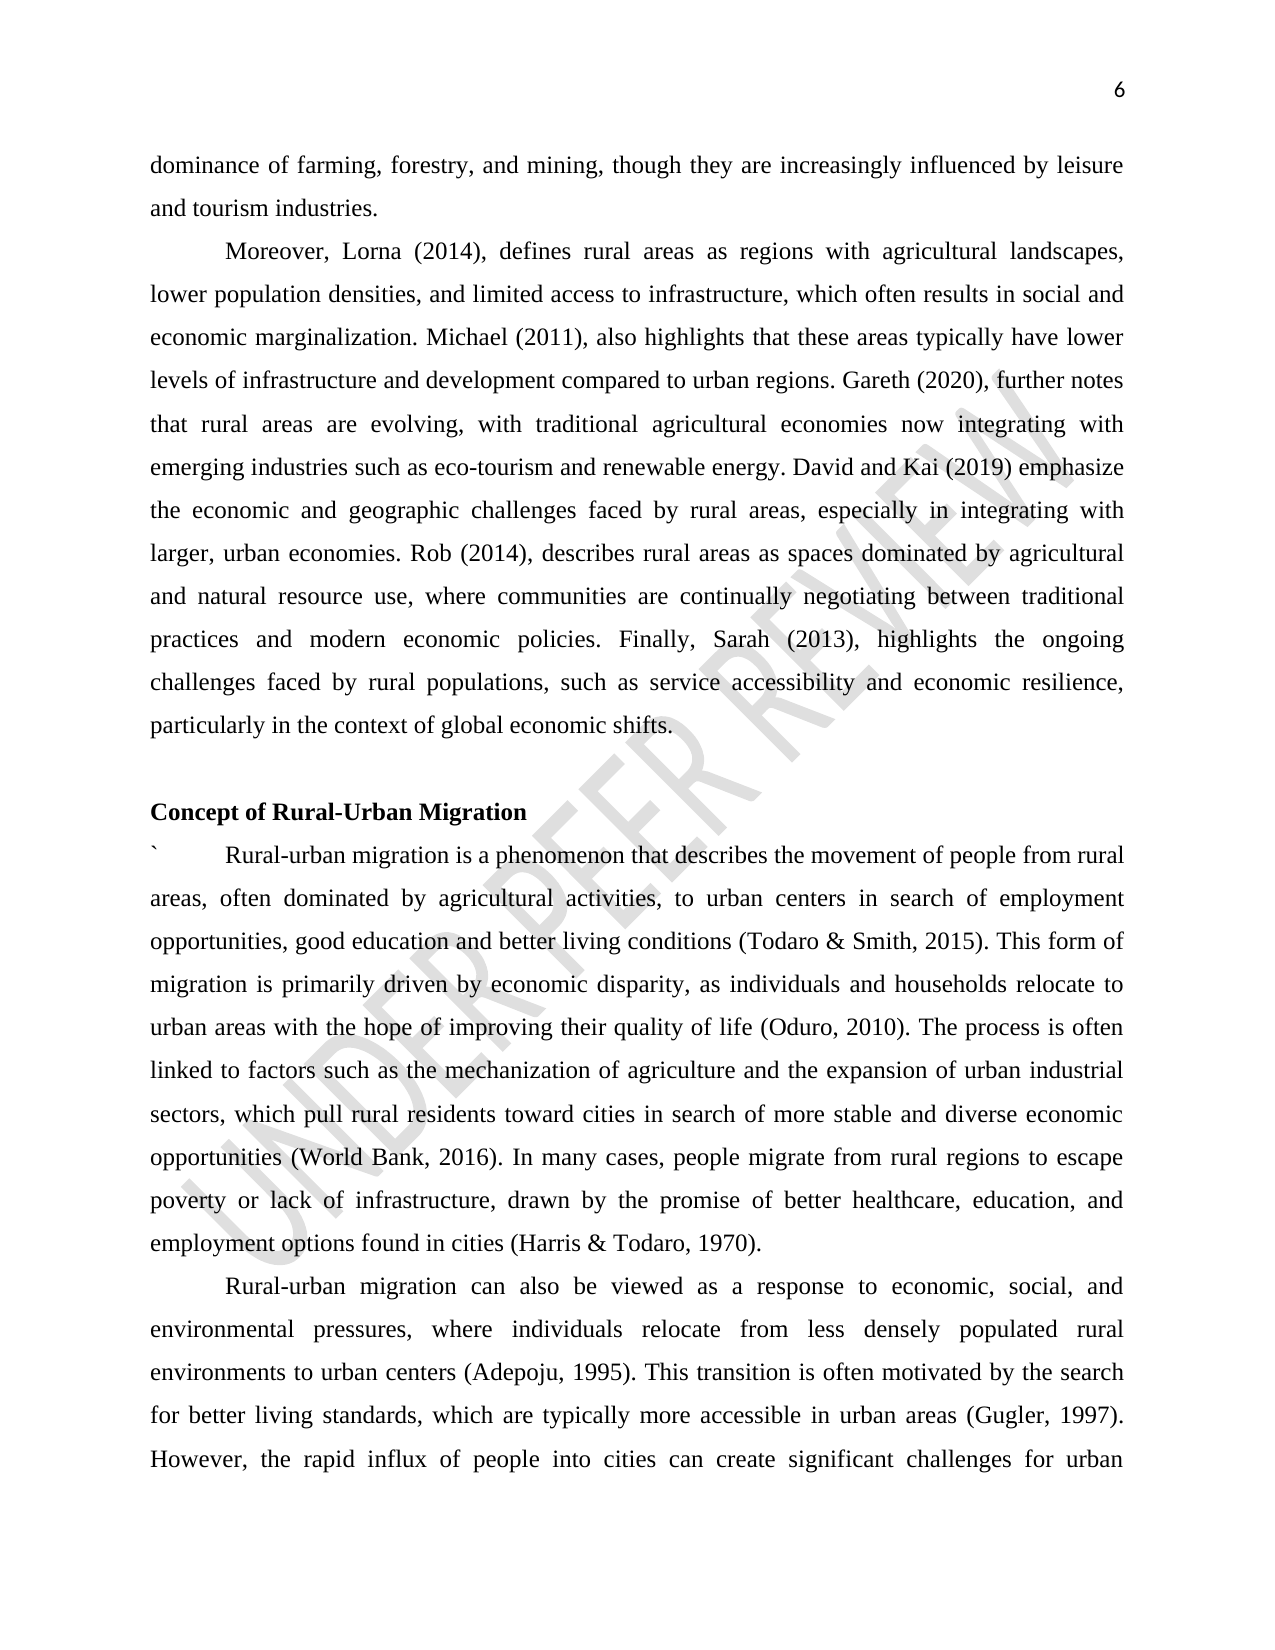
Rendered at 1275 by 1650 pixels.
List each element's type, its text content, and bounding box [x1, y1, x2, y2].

text Moreover, Lorna (2014), defines rural areas as regions with agricultural landscapes, lower population densities, and limited access to infrastructure, which often results in social and economic marginalization. Michael (2011), also highlights that these areas typically have lower levels of infrastructure and development compared to urban regions. Gareth (2020), further notes that rural areas are evolving, with traditional agricultural economies now integrating with emerging industries such as eco-tourism and renewable energy. David and Kai (2019) emphasize the economic and geographic challenges faced by rural areas, especially in integrating with larger, urban economies. Rob (2014), describes rural areas as spaces dominated by agricultural and natural resource use, where communities are continually negotiating between traditional practices and modern economic policies. Finally, Sarah (2013), highlights the ongoing challenges faced by rural populations, such as service accessibility and economic resilience, particularly in the context of global economic shifts. [150, 236, 1125, 739]
text Concept of Rural-Urban Migration [150, 797, 1125, 826]
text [150, 1271, 1125, 1472]
text ` Rural-urban migration is a phenomenon that describes the movement of people from rural areas, often dominated by agricultural activities, to urban centers in search of employment opportunities, good education and better living conditions (Todaro & Smith, 2015). This form of migration is primarily driven by economic disparity, as individuals and households relocate to urban areas with the hope of improving their quality of life (Oduro, 2010). The process is often linked to factors such as the mechanization of agriculture and the expansion of urban industrial sectors, which pull rural residents toward cities in search of more stable and diverse economic opportunities (World Bank, 2016). In many cases, people migrate from rural regions to escape poverty or lack of infrastructure, drawn by the promise of better healthcare, education, and employment options found in cities (Harris & Todaro, 1970). [150, 840, 1125, 1257]
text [150, 150, 1125, 222]
